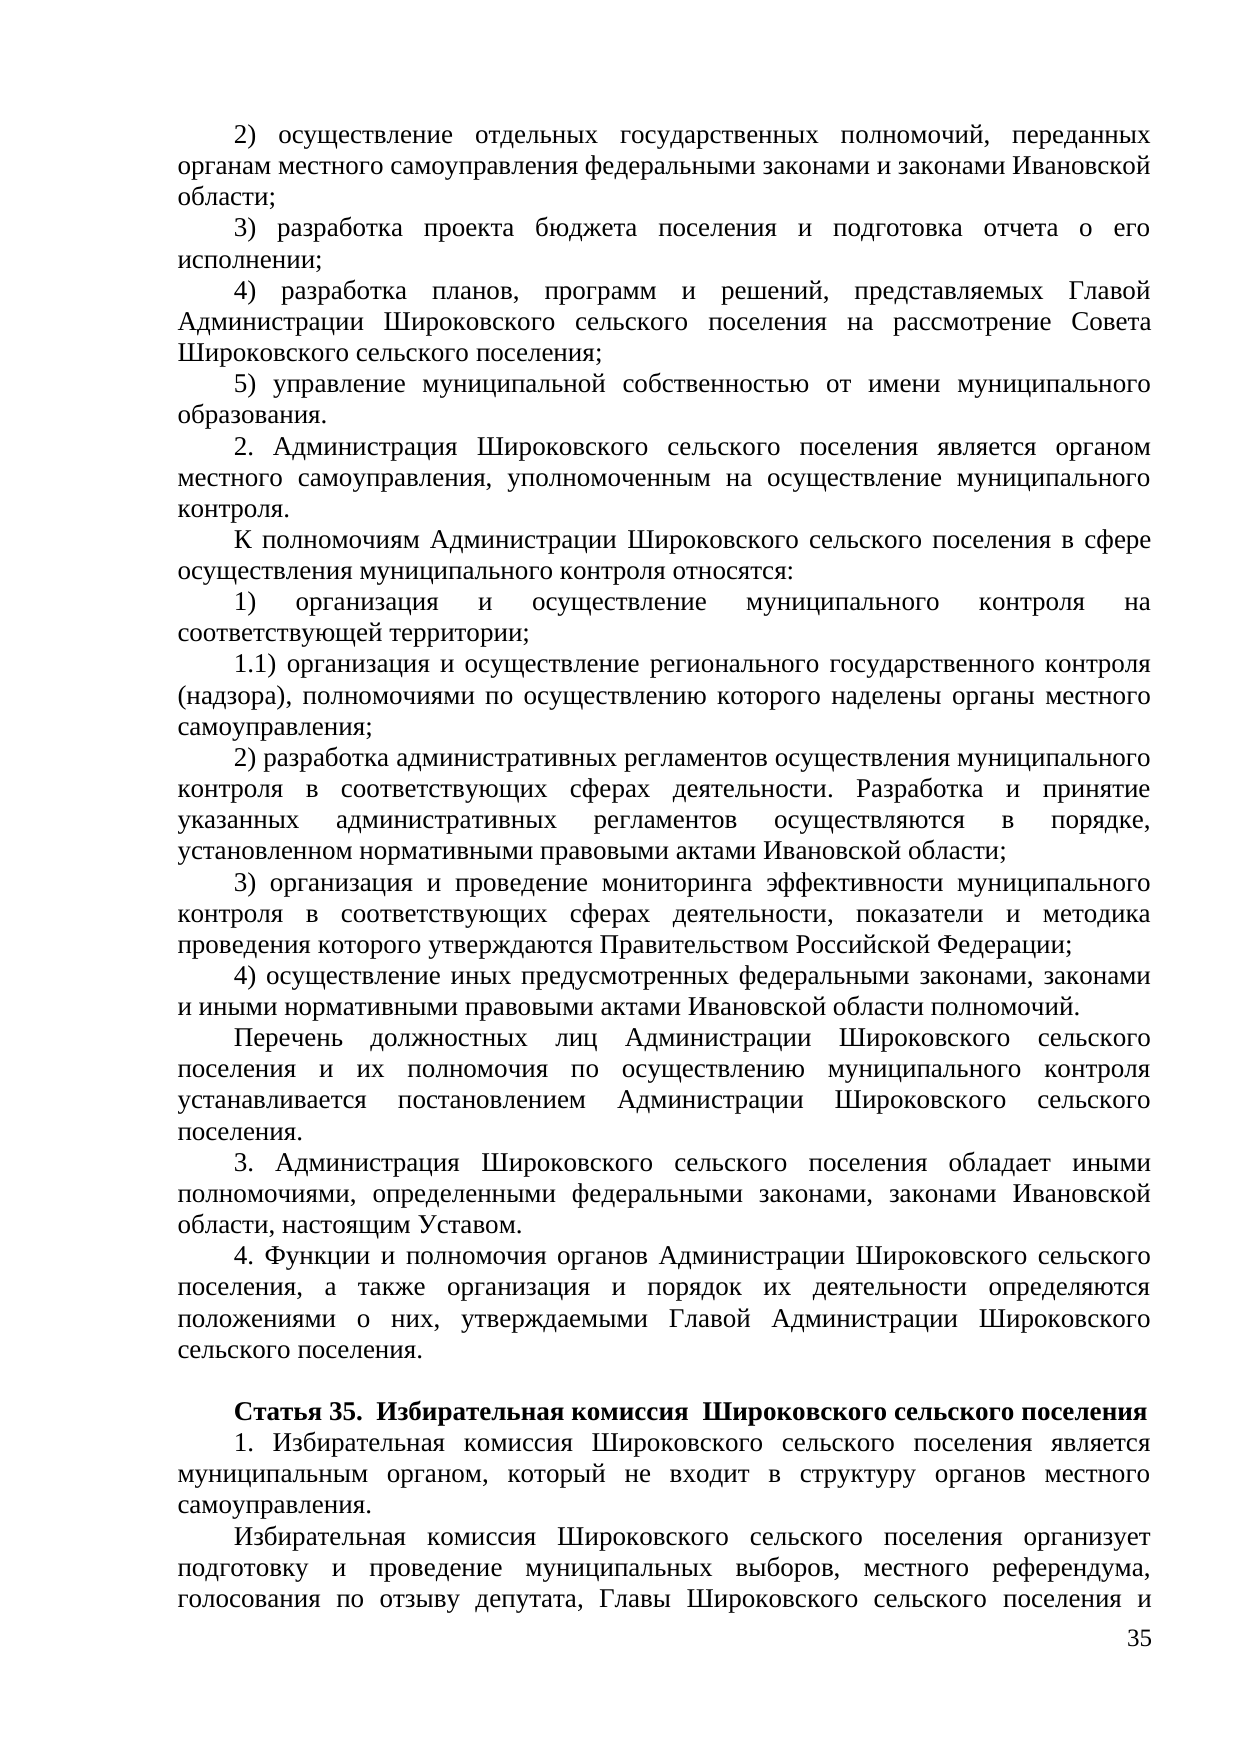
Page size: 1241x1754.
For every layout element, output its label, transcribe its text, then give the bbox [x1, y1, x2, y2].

text 5) управление муниципальной собственностью от имени муниципального образования. [177, 367, 1152, 429]
text Перечень должностных лиц Администрации Широковского сельского поселения и их полномочия по осуществлению муниципального контроля устанавливается постановлением Администрации Широковского сельского поселения. [177, 1021, 1152, 1146]
text 3. Администрация Широковского сельского поселения обладает иными полномочиями, определенными федеральными законами, законами Ивановской области, настоящим Уставом. [177, 1146, 1152, 1239]
text Статья 35. Избирательная комиссия Широковского сельского поселения [177, 1395, 1152, 1426]
text К полномочиям Администрации Широковского сельского поселения в сфере осуществления муниципального контроля относятся: [177, 523, 1152, 585]
text 2. Администрация Широковского сельского поселения является органом местного самоуправления, уполномоченным на осуществление муниципального контроля. [177, 429, 1152, 523]
text 3) разработка проекта бюджета поселения и подготовка отчета о его исполнении; [177, 212, 1152, 274]
text 2) разработка административных регламентов осуществления муниципального контроля в соответствующих сферах деятельности. Разработка и принятие указанных административных регламентов осуществляются в порядке, установленном нормативными правовыми актами Ивановской области; [177, 741, 1152, 866]
text 4) осуществление иных предусмотренных федеральными законами, законами и иными нормативными правовыми актами Ивановской области полномочий. [177, 959, 1152, 1021]
text 2) осуществление отдельных государственных полномочий, переданных органам местного самоуправления федеральными законами и законами Ивановской области; [177, 118, 1152, 212]
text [177, 1520, 1152, 1613]
text 4. Функции и полномочия органов Администрации Широковского сельского поселения, а также организация и порядок их деятельности определяются положениями о них, утверждаемыми Главой Администрации Широковского сельского поселения. [177, 1239, 1152, 1364]
text 1) организация и осуществление муниципального контроля на соответствующей территории; [177, 585, 1152, 648]
text 3) организация и проведение мониторинга эффективности муниципального контроля в соответствующих сферах деятельности, показатели и методика проведения которого утверждаются Правительством Российской Федерации; [177, 866, 1152, 959]
text 1. Избирательная комиссия Широковского сельского поселения является муниципальным органом, который не входит в структуру органов местного самоуправления. [177, 1426, 1152, 1520]
text 1.1) организация и осуществление регионального государственного контроля (надзора), полномочиями по осуществлению которого наделены органы местного самоуправления; [177, 648, 1152, 741]
text 4) разработка планов, программ и решений, представляемых Главой Администрации Широковского сельского поселения на рассмотрение Совета Широковского сельского поселения; [177, 274, 1152, 367]
